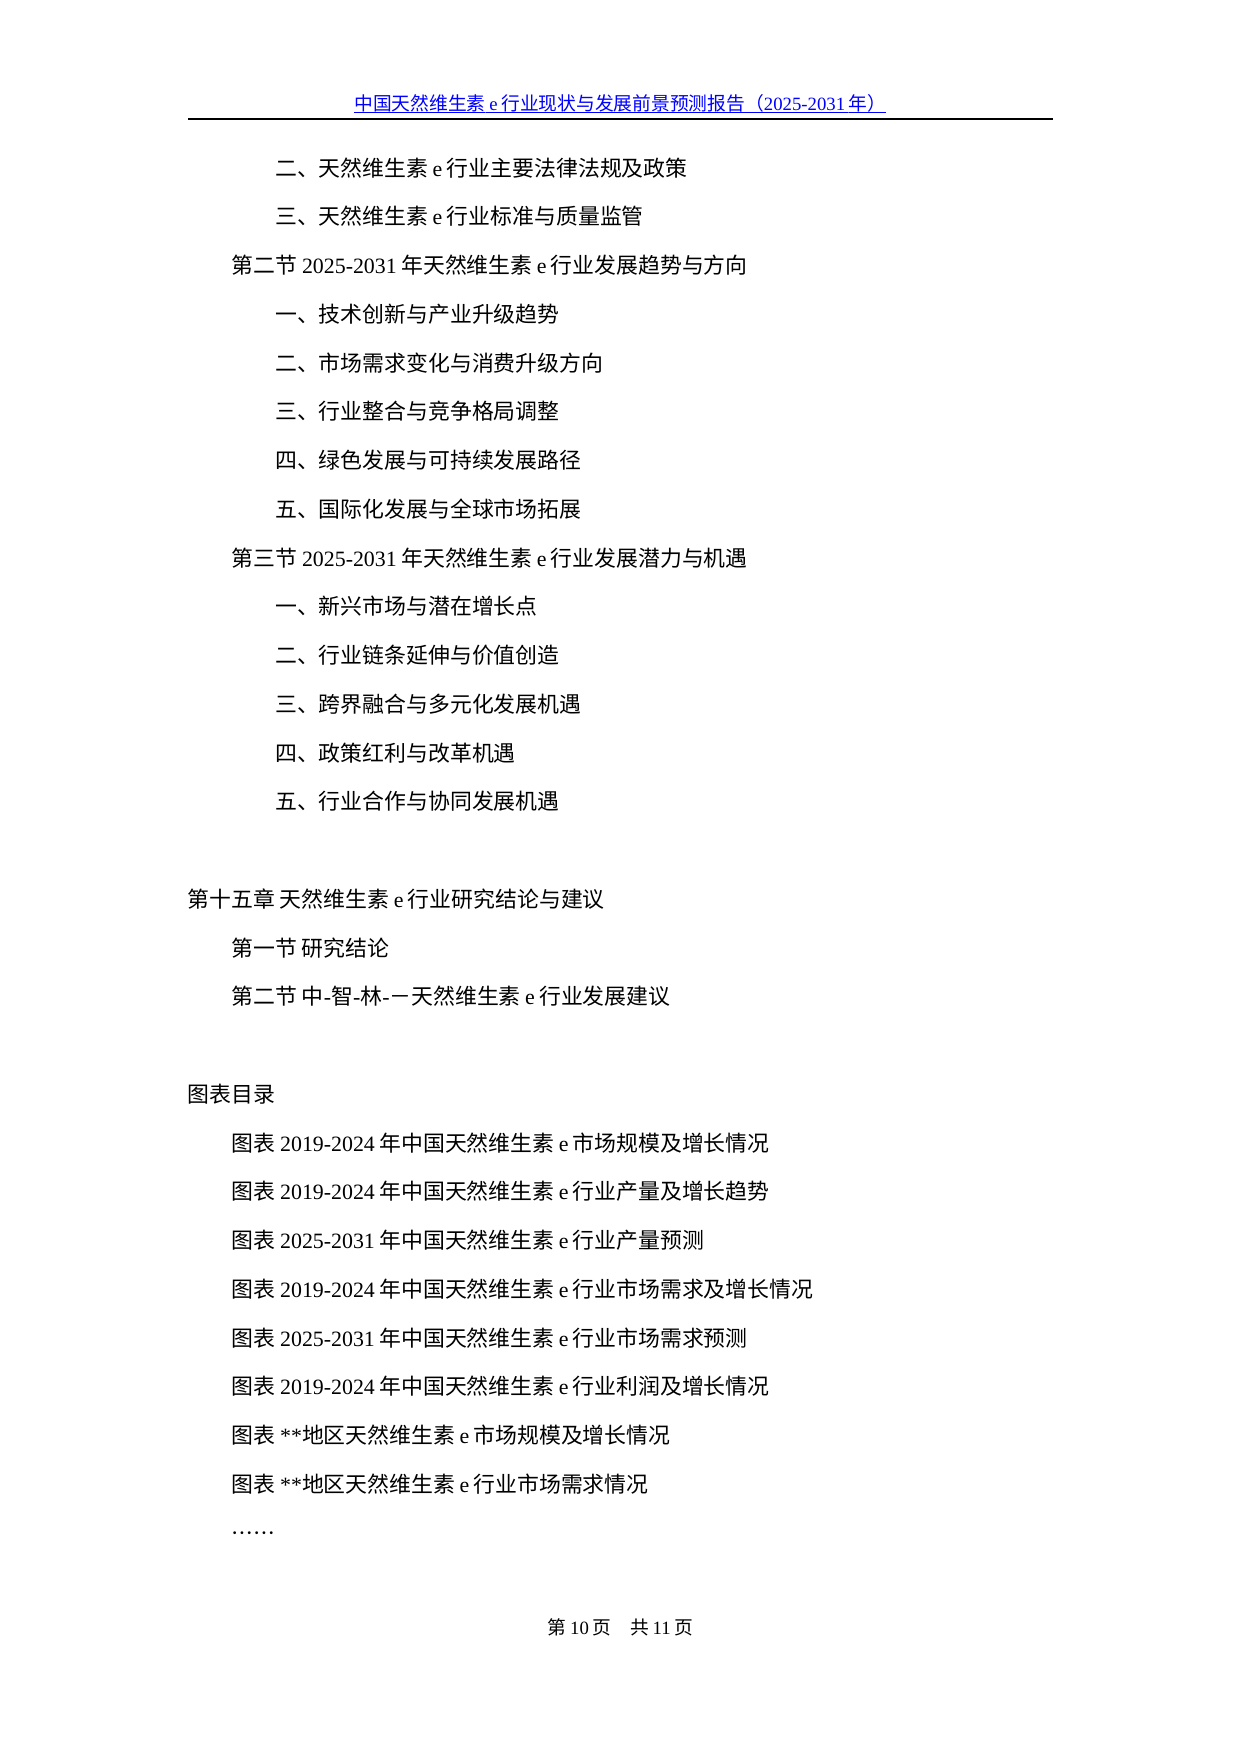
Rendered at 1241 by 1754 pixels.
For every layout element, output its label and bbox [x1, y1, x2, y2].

text [187, 150, 1053, 1548]
